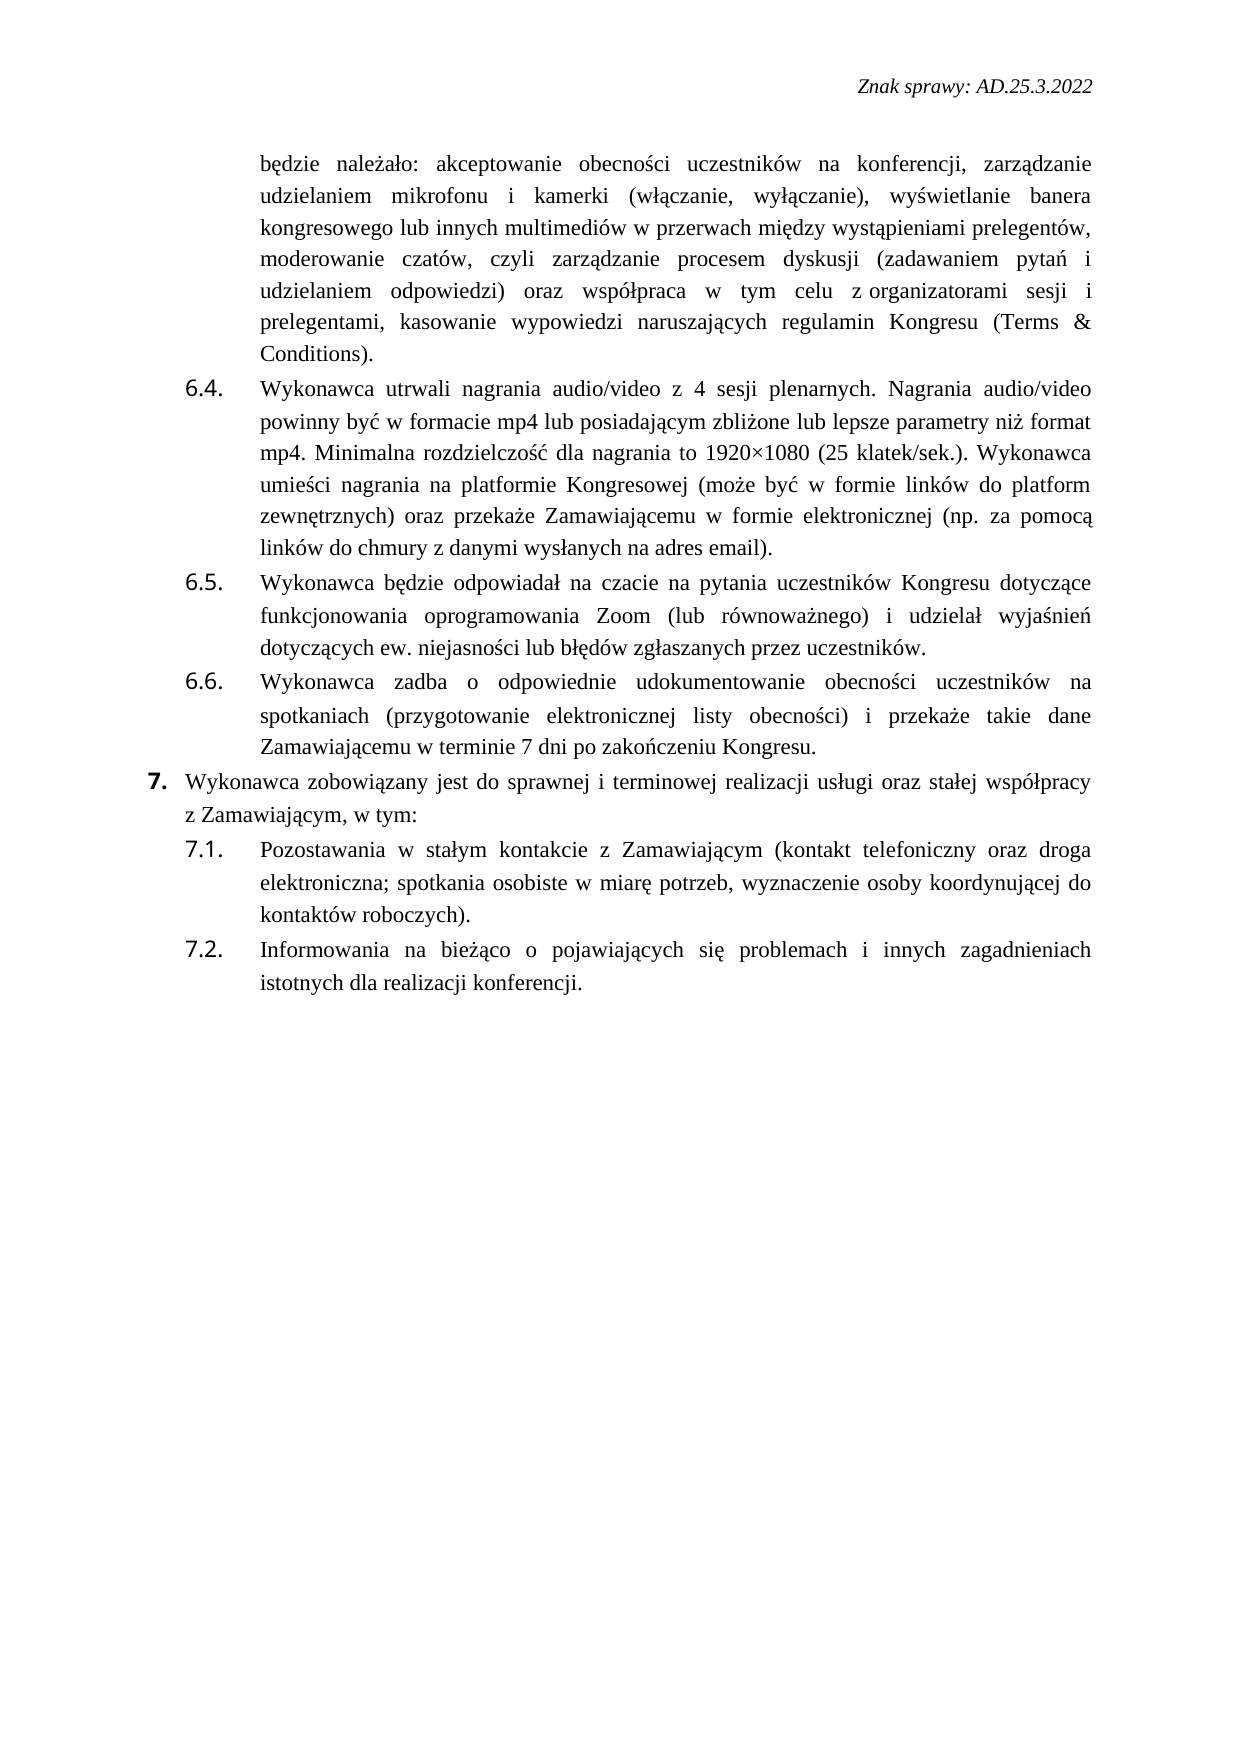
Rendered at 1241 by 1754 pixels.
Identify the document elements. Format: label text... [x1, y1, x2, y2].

list Informowania na bieżąco o pojawiających się problemach i innych zagadnieniach istotnych dla realizacji konferencji. [185, 932, 1093, 995]
list Wykonawca utrwali nagrania audio/video z 4 sesji plenarnych. Nagrania audio/video powinny być w formacie mp4 lub posiadającym zbliżone lub lepsze parametry niż format mp4. Minimalna rozdzielczość dla nagrania to 1920×1080 (25 klatek/sek.). Wykonawca umieści nagrania na platformie Kongresowej (może być w formie linków do platform zewnętrznych) oraz przekaże Zamawiającemu w formie elektronicznej (np. za pomocą linków do chmury z danymi wysłanych na adres email). [185, 371, 1093, 561]
list Wykonawca zadba o odpowiednie udokumentowanie obecności uczestników na spotkaniach (przygotowanie elektronicznej listy obecności) i przekaże takie dane Zamawiającemu w terminie 7 dni po zakończeniu Kongresu. [185, 665, 1093, 760]
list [185, 151, 1093, 366]
list Wykonawca będzie odpowiadał na czacie na pytania uczestników Kongresu dotyczące funkcjonowania oprogramowania Zoom (lub równoważnego) i udzielał wyjaśnień dotyczących ew. niejasności lub błędów zgłaszanych przez uczestników. [185, 566, 1093, 660]
list Wykonawca zobowiązany jest do sprawnej i terminowej realizacji usługi oraz stałej współpracy z Zamawiającym, w tym: [148, 765, 1093, 828]
list Pozostawania w stałym kontakcie z Zamawiającym (kontakt telefoniczny oraz droga elektroniczna; spotkania osobiste w miarę potrzeb, wyznaczenie osoby koordynującej do kontaktów roboczych). [185, 833, 1093, 927]
